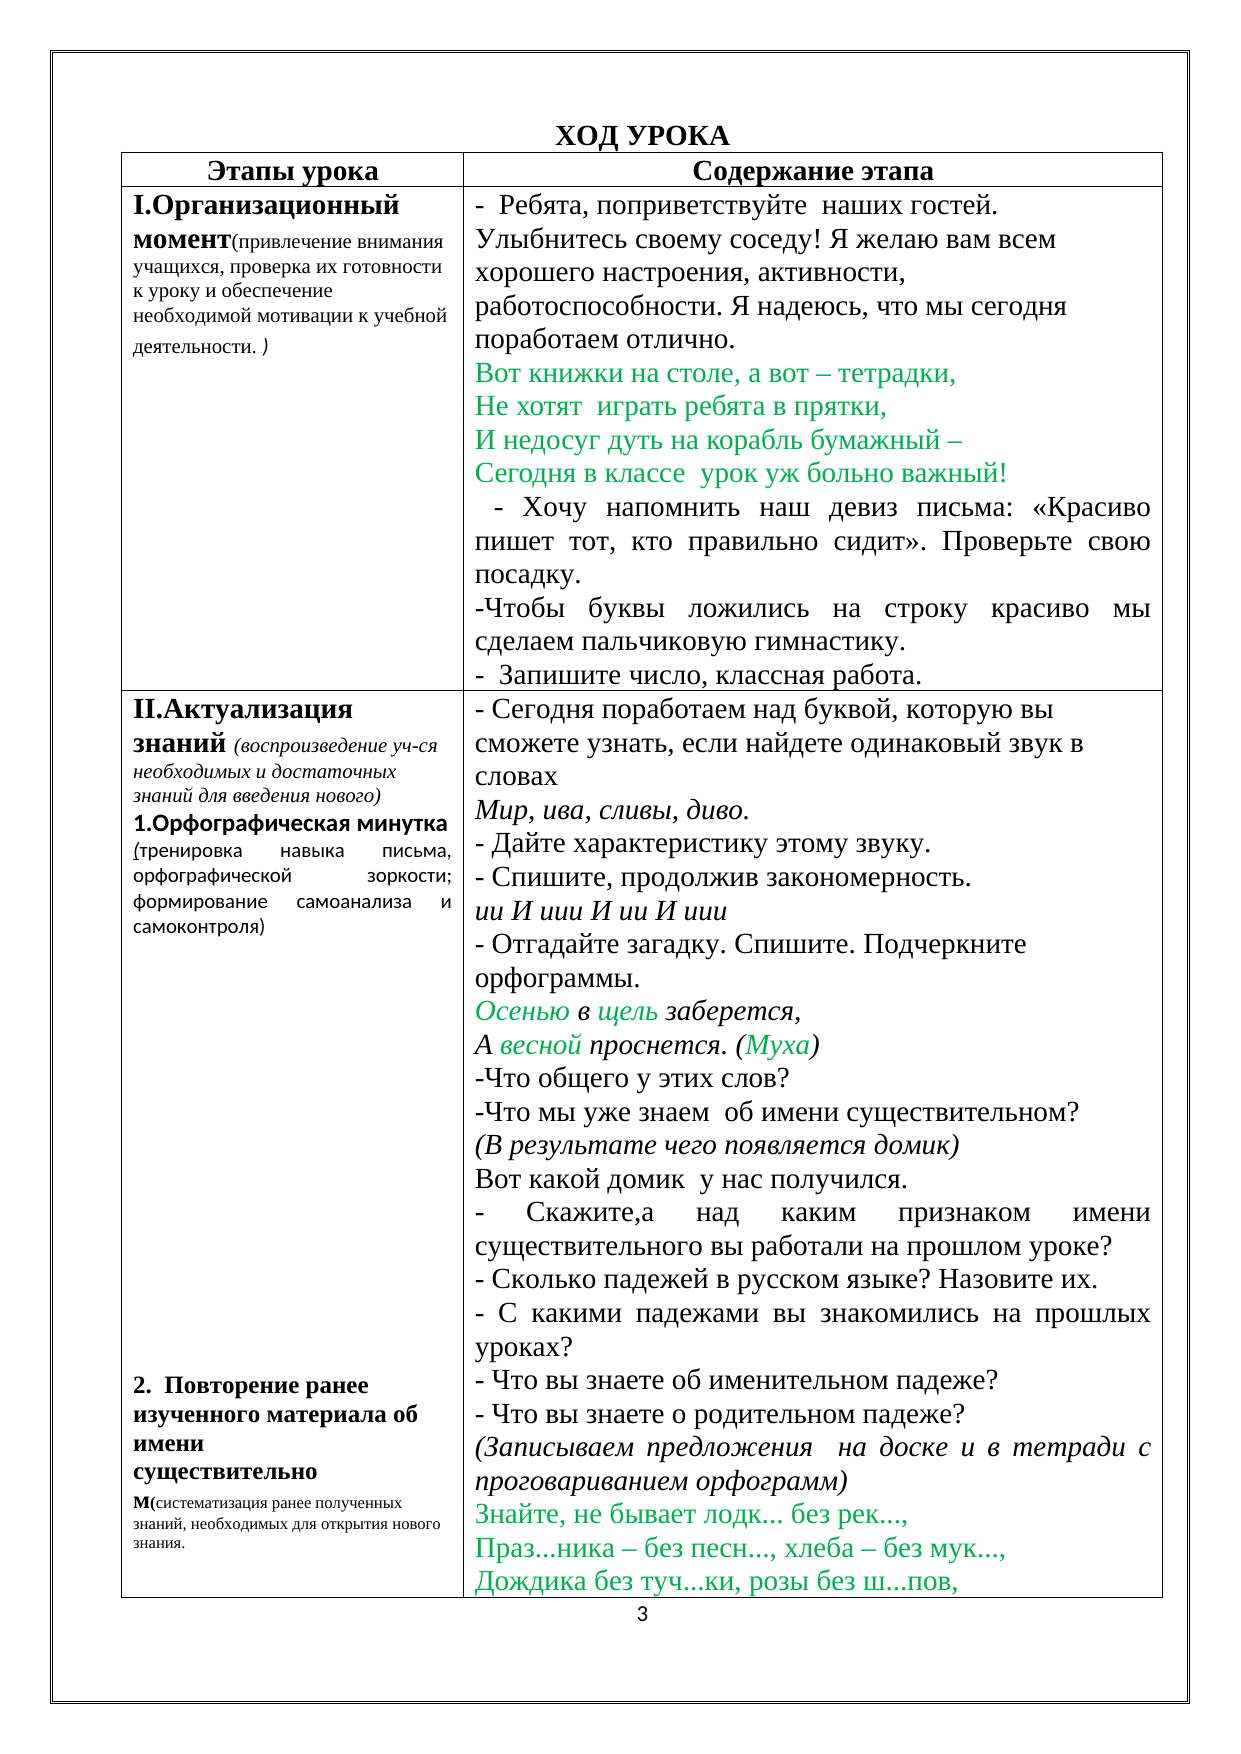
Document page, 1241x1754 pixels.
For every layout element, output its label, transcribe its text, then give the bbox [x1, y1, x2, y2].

table_cell I.Организационный момент(привлечение внимания учащихся, проверка их готовности к уроку и обеспечение необходимой мотивации к учебной деятельности. ) [122, 187, 463, 690]
table_header Содержание этапа [464, 153, 1162, 186]
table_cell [122, 691, 463, 1597]
text ХОД УРОКА [133, 118, 1152, 152]
table_header Этапы урока [122, 153, 463, 186]
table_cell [464, 691, 1162, 1597]
table_cell - Ребята, поприветствуйте наших гостей. Улыбнитесь своему соседу! Я желаю вам всем хорошего настроения, активности, работоспособности. Я надеюсь, что мы сегодня поработаем отлично. Вот книжки на столе, а вот – тетрадки, Не хотят играть ребята в прятки, И недосуг дуть на корабль бумажный – Сегодня в классе урок уж больно важный! - Хочу напомнить наш девиз письма: «Красиво пишет тот, кто правильно сидит». Проверьте свою посадку. -Чтобы буквы ложились на строку красиво мы сделаем пальчиковую гимнастику. - Запишите число, классная работа. [464, 187, 1162, 690]
